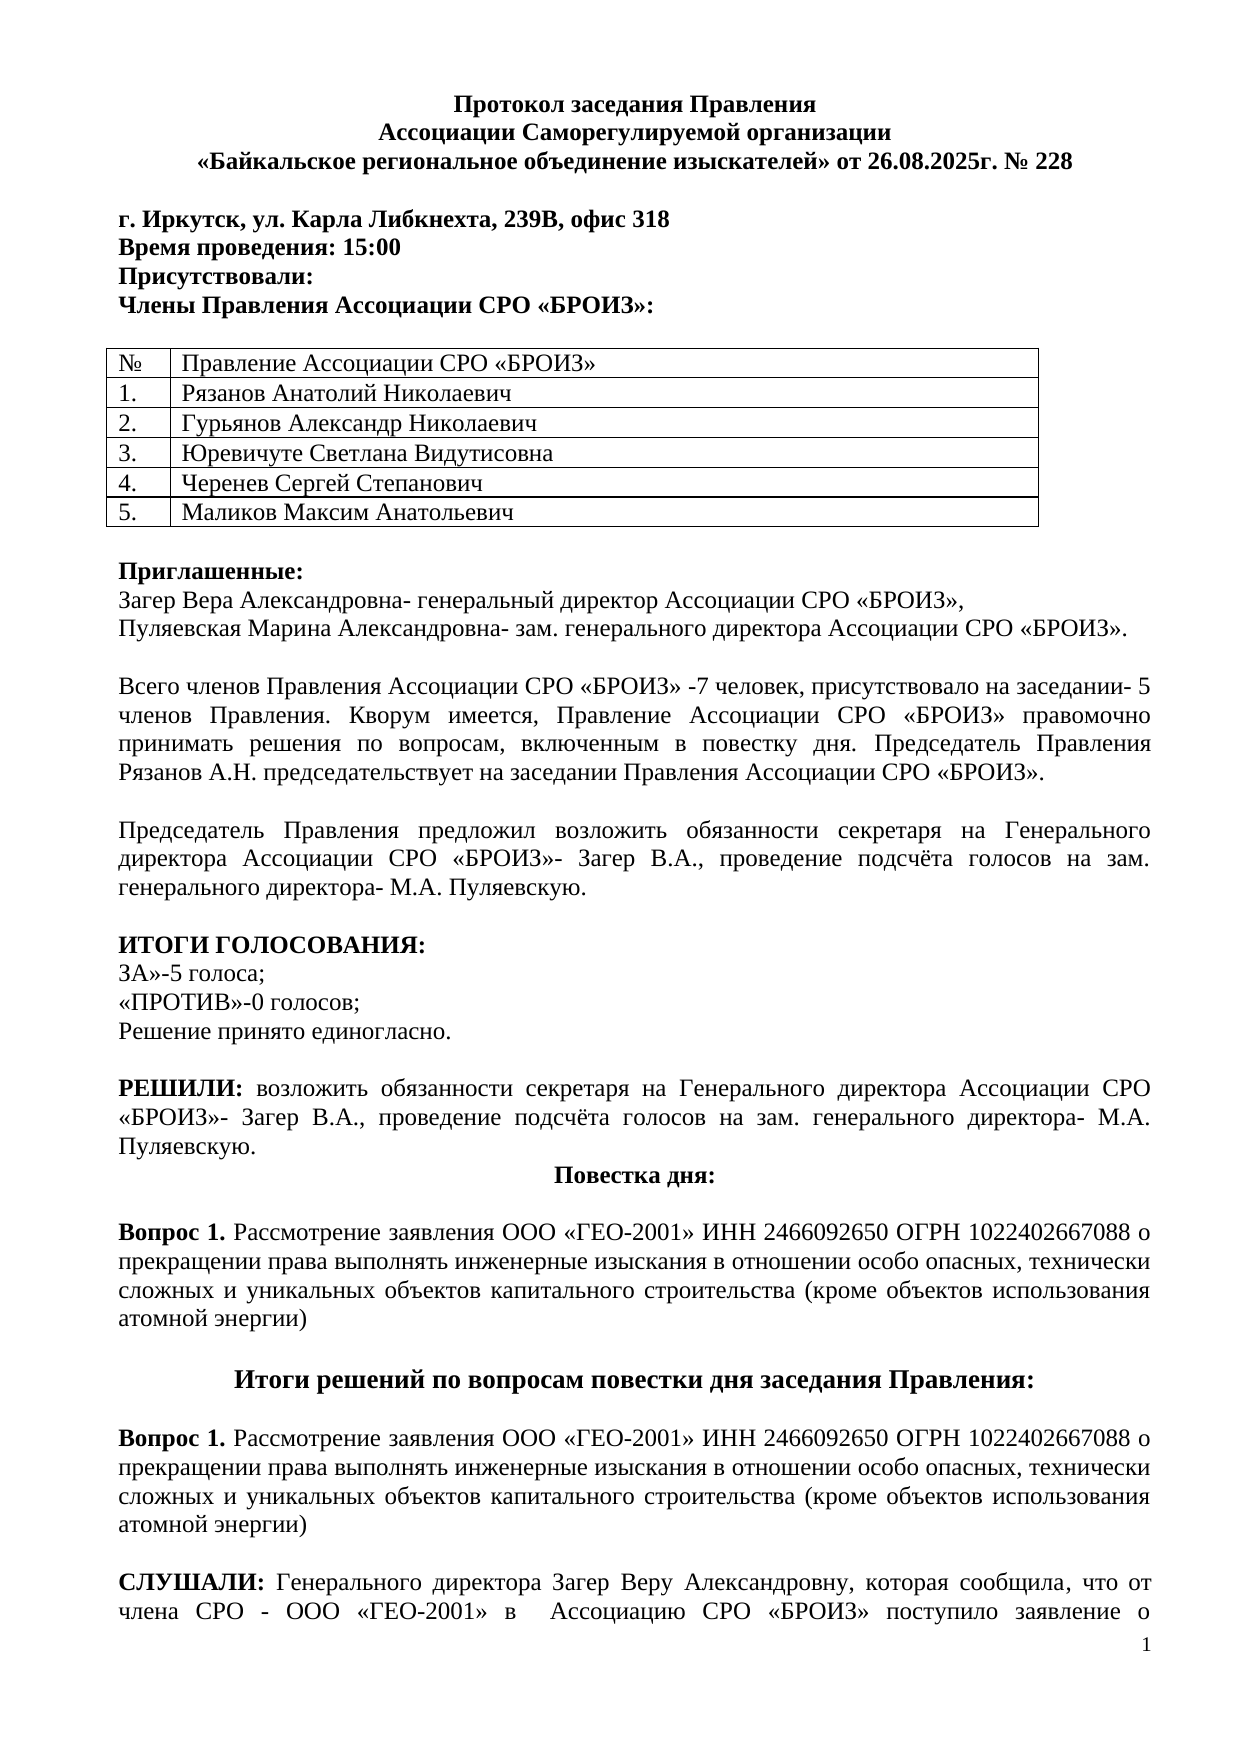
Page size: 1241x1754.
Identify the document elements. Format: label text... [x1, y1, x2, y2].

text Вопрос 1. Рассмотрение заявления ООО «ГЕО-2001» ИНН 2466092650 ОГРН 1022402667088 о прекращении права выполнять инженерные изыскания в отношении особо опасных, технически сложных и уникальных объектов капитального строительства (кроме объектов использования атомной энергии) [118, 1217, 1152, 1332]
text Присутствовали: [118, 261, 1152, 290]
table_cell Черенев Сергей Степанович [171, 468, 1038, 496]
table_cell 3. [107, 438, 170, 467]
table_cell Рязанов Анатолий Николаевич [171, 378, 1038, 407]
table_header № [107, 349, 170, 377]
text Приглашенные: [118, 556, 1152, 585]
text Всего членов Правления Ассоциации СРО «БРОИЗ» -7 человек, присутствовало на заседании- 5 членов Правления. Кворум имеется, Правление Ассоциации СРО «БРОИЗ» правомочно принимать решения по вопросам, включенным в повестку дня. Председатель Правления Рязанов А.Н. председательствует на заседании Правления Ассоциации СРО «БРОИЗ». [118, 671, 1152, 786]
text ЗА»-5 голоса; [118, 958, 1152, 987]
table_cell Маликов Максим Анатольевич [171, 498, 1038, 526]
text Время проведения: 15:00 [118, 232, 1152, 261]
text г. Иркутск, ул. Карла Либкнехта, 239В, офис 318 [118, 204, 1152, 232]
table_cell 4. [107, 468, 170, 496]
text РЕШИЛИ: возложить обязанности секретаря на Генерального директора Ассоциации СРО «БРОИЗ»- Загер В.А., проведение подсчёта голосов на зам. генерального директора- М.А. Пуляевскую. [118, 1073, 1152, 1160]
table_cell Гурьянов Александр Николаевич [171, 408, 1038, 437]
table_cell 2. [107, 408, 170, 437]
text Вопрос 1. Рассмотрение заявления ООО «ГЕО-2001» ИНН 2466092650 ОГРН 1022402667088 о прекращении права выполнять инженерные изыскания в отношении особо опасных, технически сложных и уникальных объектов капитального строительства (кроме объектов использования атомной энергии) [118, 1423, 1152, 1538]
text Члены Правления Ассоциации СРО «БРОИЗ»: [118, 290, 1152, 319]
table_cell 1. [107, 378, 170, 407]
text Председатель Правления предложил возложить обязанности секретаря на Генерального директора Ассоциации СРО «БРОИЗ»- Загер В.А., проведение подсчёта голосов на зам. генерального директора- М.А. Пуляевскую. [118, 815, 1152, 901]
text Итоги решений по вопросам повестки дня заседания Правления: [118, 1363, 1152, 1394]
text Повестка дня: [118, 1160, 1152, 1188]
text «Байкальское региональное объединение изыскателей» от 26.08.2025г. № 228 [118, 146, 1152, 175]
text Ассоциации Саморегулируемой организации [118, 117, 1152, 146]
table_header Правление Ассоциации СРО «БРОИЗ» [171, 349, 1038, 377]
text Загер Вера Александровна- генеральный директор Ассоциации СРО «БРОИЗ», [118, 585, 1152, 613]
text Протокол заседания Правления [118, 89, 1152, 117]
text Решение принято единогласно. [118, 1016, 1152, 1045]
text Пуляевская Марина Александровна- зам. генерального директора Ассоциации СРО «БРОИЗ». [118, 613, 1152, 642]
table_cell 5. [107, 498, 170, 526]
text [118, 1567, 1152, 1624]
text «ПРОТИВ»-0 голосов; [118, 987, 1152, 1016]
table_cell Юревичуте Светлана Видутисовна [171, 438, 1038, 467]
text ИТОГИ ГОЛОСОВАНИЯ: [118, 930, 1152, 958]
